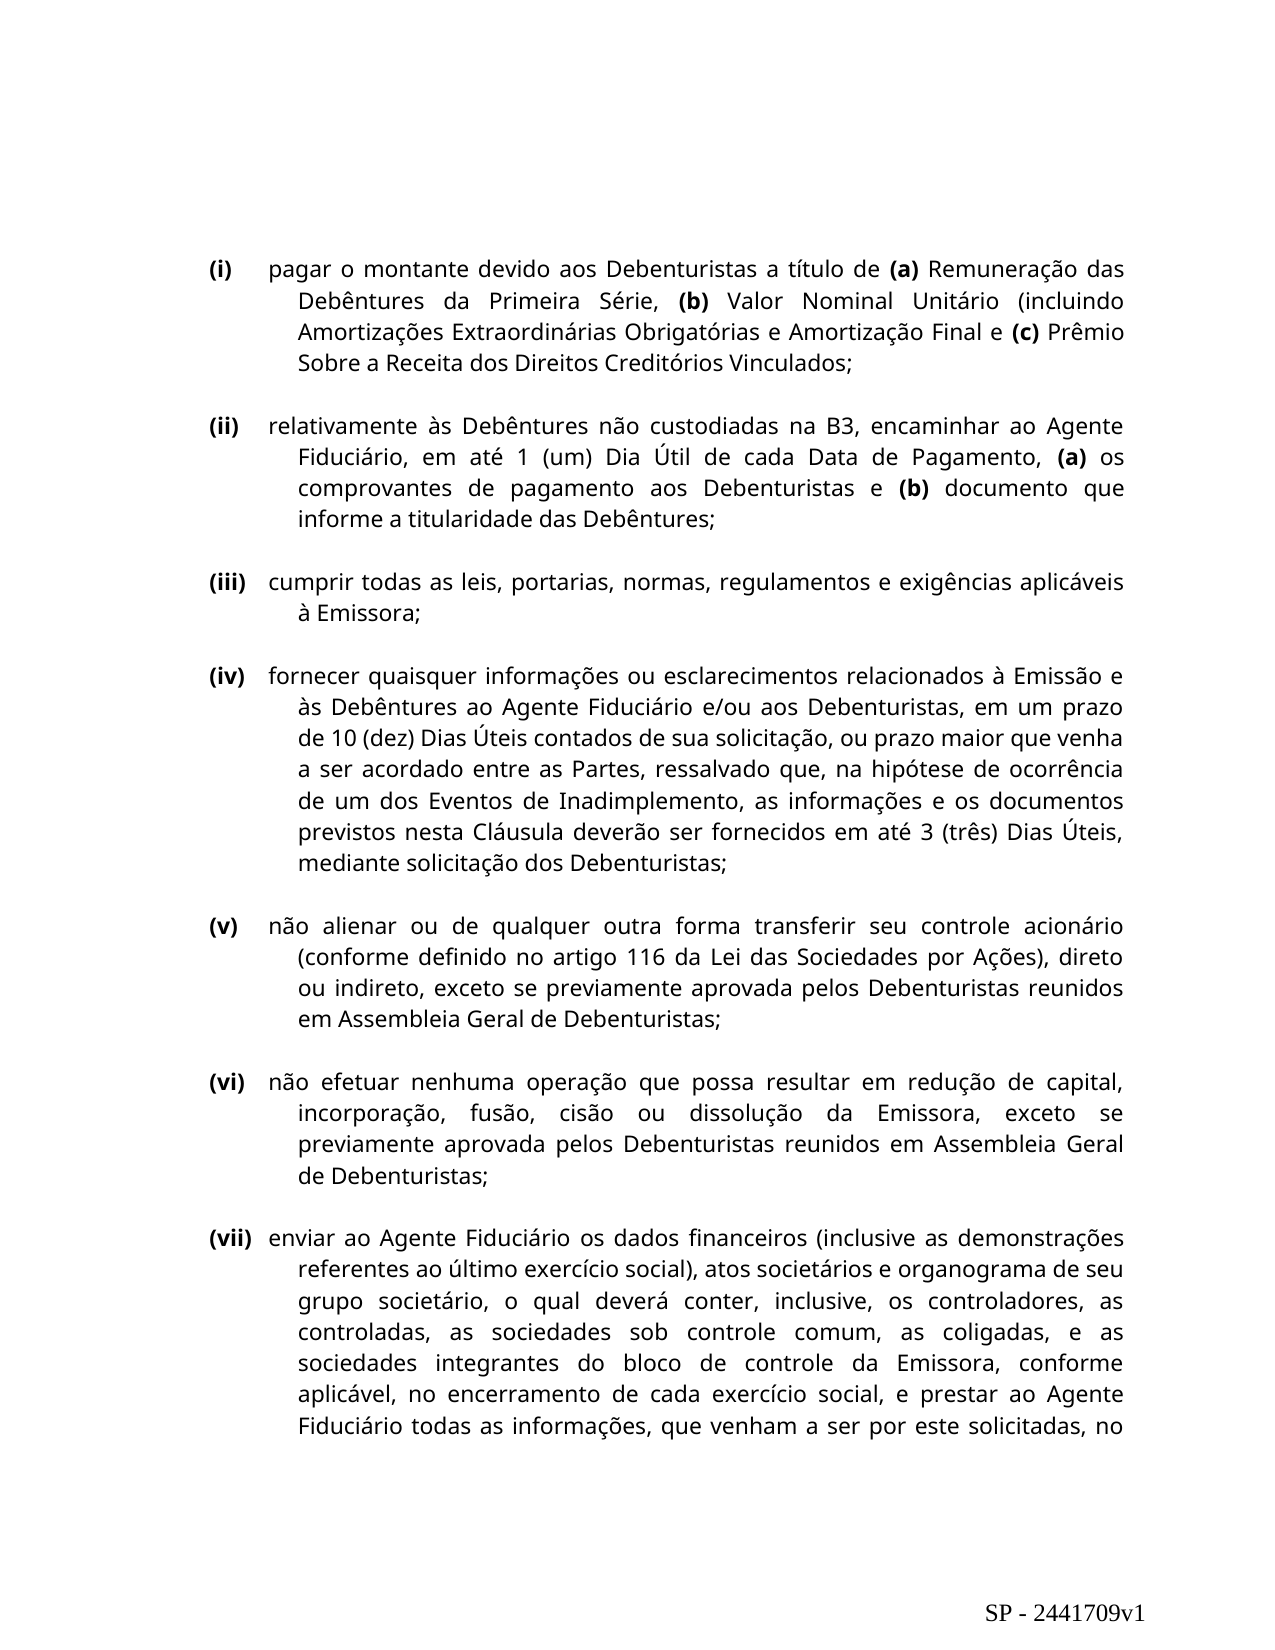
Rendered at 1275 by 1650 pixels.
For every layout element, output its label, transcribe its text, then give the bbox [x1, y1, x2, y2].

list relativamente às Debêntures não custodiadas na B3, encaminhar ao Agente Fiduciário, em até 1 (um) Dia Útil de cada Data de Pagamento, (a) os comprovantes de pagamento aos Debenturistas e (b) documento que informe a titularidade das Debêntures; [209, 409, 1124, 534]
list não alienar ou de qualquer outra forma transferir seu controle acionário (conforme definido no artigo 116 da Lei das Sociedades por Ações), direto ou indireto, exceto se previamente aprovada pelos Debenturistas reunidos em Assembleia Geral de Debenturistas; [209, 909, 1124, 1034]
list não efetuar nenhuma operação que possa resultar em redução de capital, incorporação, fusão, cisão ou dissolução da Emissora, exceto se previamente aprovada pelos Debenturistas reunidos em Assembleia Geral de Debenturistas; [209, 1065, 1124, 1190]
list fornecer quaisquer informações ou esclarecimentos relacionados à Emissão e às Debêntures ao Agente Fiduciário e/ou aos Debenturistas, em um prazo de 10 (dez) Dias Úteis contados de sua solicitação, ou prazo maior que venha a ser acordado entre as Partes, ressalvado que, na hipótese de ocorrência de um dos Eventos de Inadimplemento, as informações e os documentos previstos nesta Cláusula deverão ser fornecidos em até 3 (três) Dias Úteis, mediante solicitação dos Debenturistas; [209, 659, 1124, 878]
list pagar o montante devido aos Debenturistas a título de (a) Remuneração das Debêntures da Primeira Série, (b) Valor Nominal Unitário (incluindo Amortizações Extraordinárias Obrigatórias e Amortização Final e (c) Prêmio Sobre a Receita dos Direitos Creditórios Vinculados; [209, 253, 1124, 378]
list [209, 1222, 1124, 1440]
list cumprir todas as leis, portarias, normas, regulamentos e exigências aplicáveis à Emissora; [209, 565, 1124, 628]
